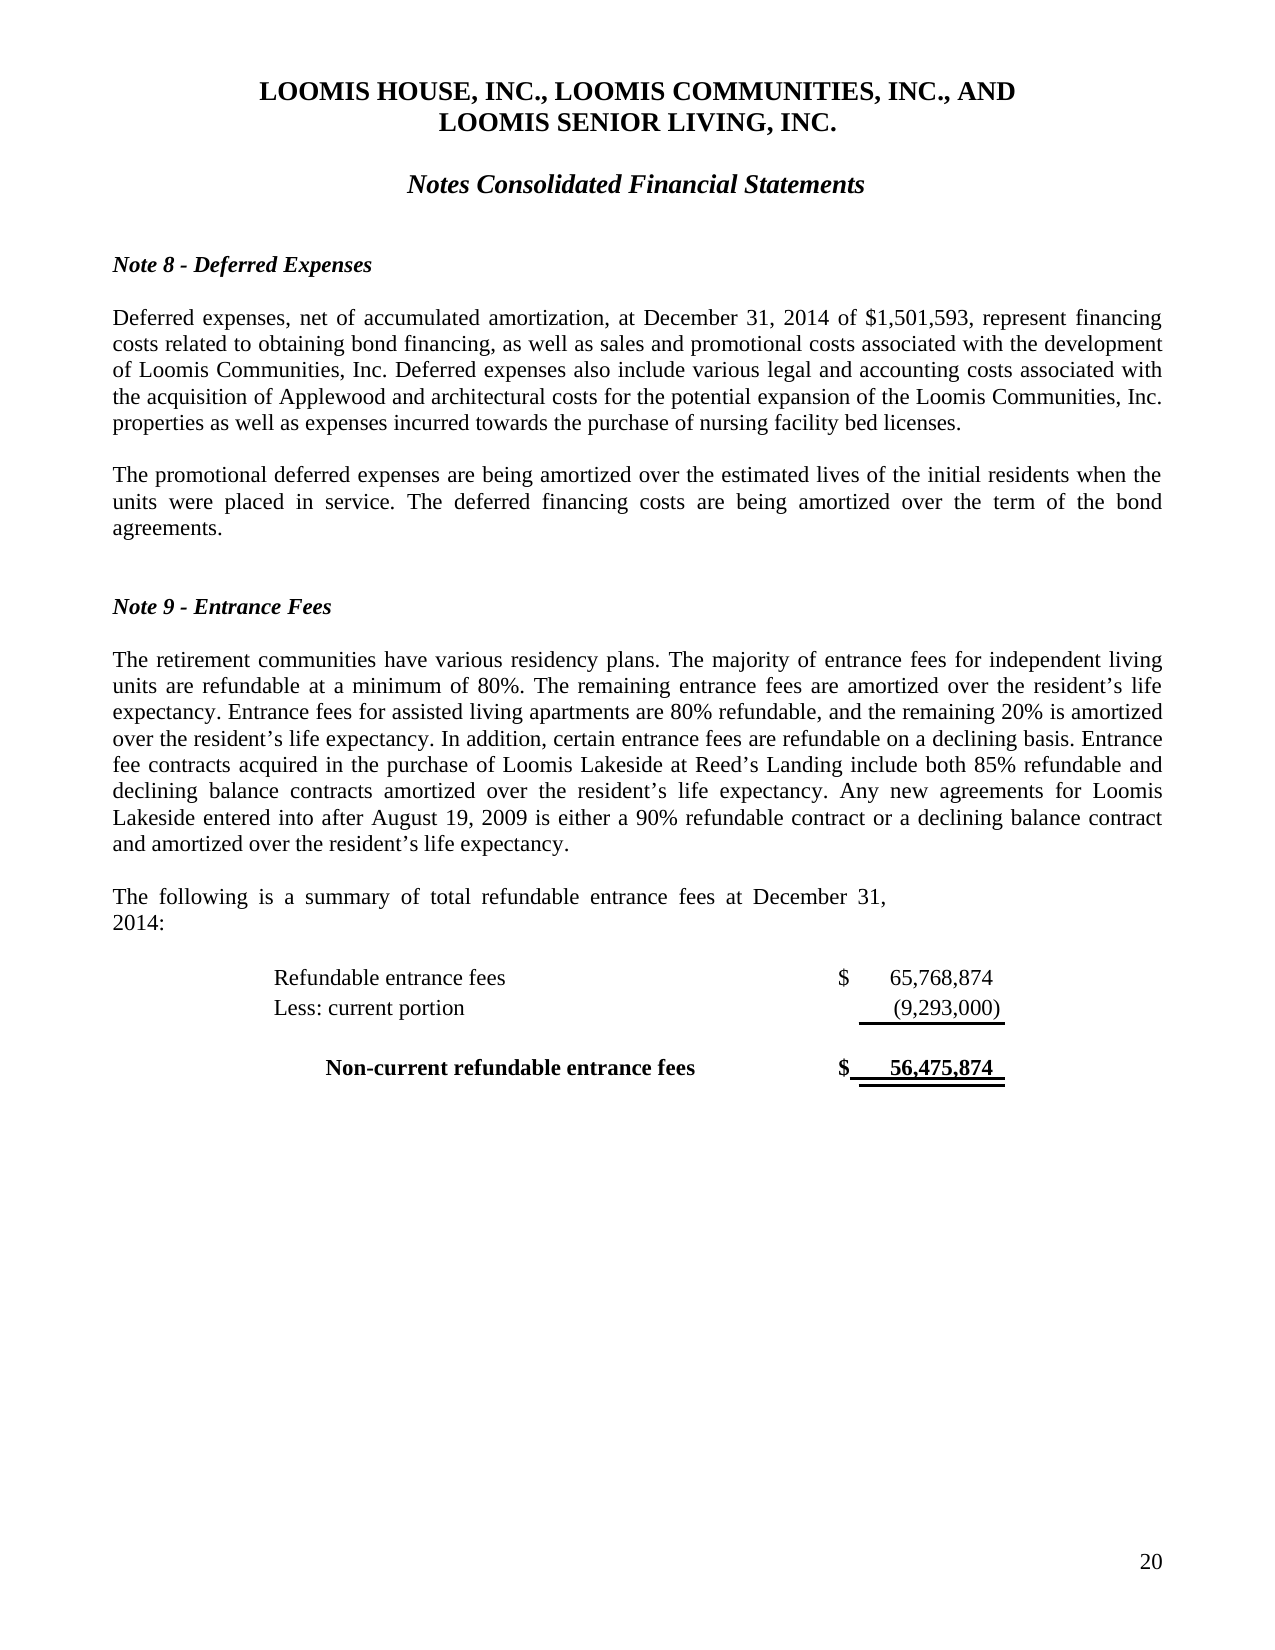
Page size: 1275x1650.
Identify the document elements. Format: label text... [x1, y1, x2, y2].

subtitle Note 9 - Entrance Fees [112, 593, 332, 619]
text The retirement communities have various residency plans. The majority of entrance fees for independent living units are refundable at a minimum of 80%. The remaining entrance fees are amortized over the resident’s life expectancy. Entrance fees for assisted living apartments are 80% refundable, and the remaining 20% is amortized over the resident’s life expectancy. In addition, certain entrance fees are refundable on a declining basis. Entrance fee contracts acquired in the purchase of Loomis Lakeside at Reed’s Landing include both 85% refundable and declining balance contracts amortized over the resident’s life expectancy. Any new agreements for Loomis Lakeside entered into after August 19, 2009 is either a 90% refundable contract or a declining balance contract and amortized over the resident’s life expectancy. [112, 646, 1163, 856]
subtitle Non-current refundable entrance fees $ 56,475,874 [325, 1054, 1175, 1081]
text Deferred expenses, net of accumulated amortization, at December 31, 2014 of $1,501,593, represent financing costs related to obtaining bond financing, as well as sales and promotional costs associated with the development of Loomis Communities, Inc. Deferred expenses also include various legal and accounting costs associated with the acquisition of Applewood and architectural costs for the potential expansion of the Loomis Communities, Inc. properties as well as expenses incurred towards the purchase of nursing facility bed licenses. [112, 304, 1162, 435]
subtitle Note 8 - Deferred Expenses [112, 251, 372, 277]
text The promotional deferred expenses are being amortized over the estimated lives of the initial residents when the units were placed in service. The deferred financing costs are being amortized over the term of the bond agreements. [112, 462, 1162, 540]
text Refundable entrance fees $ 65,768,874 Less: current portion (9,293,000) [273, 964, 1001, 1021]
text The following is a summary of total refundable entrance fees at December 31, 2014: [112, 883, 886, 936]
